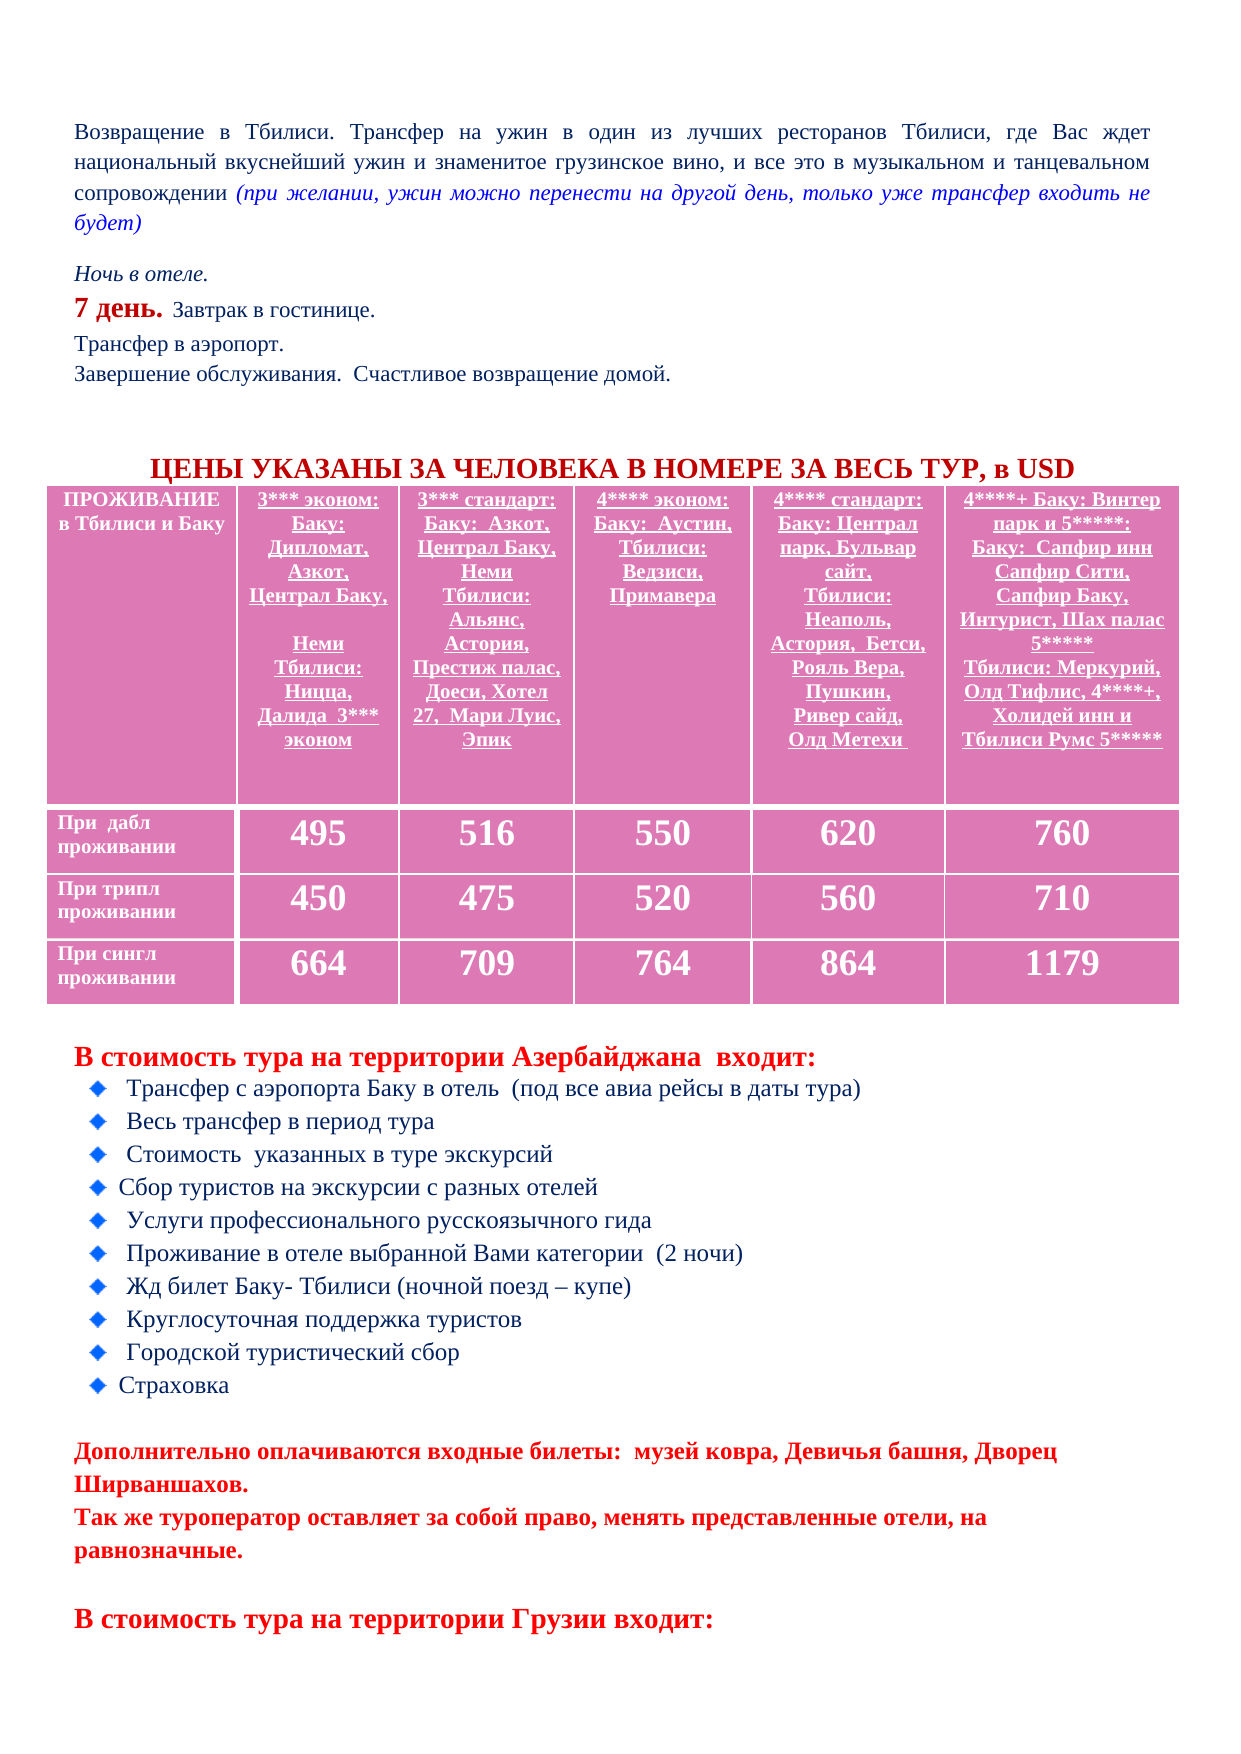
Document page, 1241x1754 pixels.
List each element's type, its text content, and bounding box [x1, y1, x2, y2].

picture [89, 1244, 107, 1262]
list Проживание в отеле выбранной Вами категории (2 ночи) [89, 1238, 1152, 1267]
list Весь трансфер в период тура [89, 1106, 1152, 1135]
picture [89, 1277, 107, 1295]
text 7 день. Завтрак в гостинице. [74, 290, 1166, 323]
text Дополнительно оплачиваются входные билеты: музей ковра, Девичья башня, Дворец Ширваншахов. Так же туроператор оставляет за собой право, менять представленные отели, на равнозначные. [74, 1436, 1152, 1564]
table_cell 764 [575, 941, 750, 1004]
picture [89, 1178, 107, 1196]
picture [89, 1310, 107, 1328]
list Круглосуточная поддержка туристов [89, 1304, 1152, 1333]
table_cell При сингл проживании [47, 941, 234, 1004]
table_cell 710 [945, 875, 1179, 938]
list Жд билет Баку- Тбилиси (ночной поезд – купе) [89, 1271, 1152, 1300]
table_cell 664 [240, 941, 398, 1004]
table_header 3*** стандарт: Баку: Азкот, Централ Баку, Неми Тбилиси: Альянс, Астория, Престиж палас, Доеси, Хотел 27, Мари Луис, Эпик [400, 486, 573, 804]
table_cell 760 [946, 810, 1179, 873]
text Возвращение в Тбилиси. Трансфер на ужин в один из лучших ресторанов Тбилиси, где Вас ждет национальный вкуснейший ужин и знаменитое грузинское вино, и все это в музыкальном и танцевальном сопровождении (при желании, ужин можно перенести на другой день, только уже трансфер входить не будет) [74, 118, 1152, 235]
text Завершение обслуживания. Счастливое возвращение домой. [74, 360, 1152, 387]
table_header 3*** эконом: Баку: Дипломат, Азкот, Централ Баку, Неми Тбилиси: Ницца, Далида 3*** эконом [238, 486, 398, 804]
picture [89, 1112, 107, 1130]
table_header ПРОЖИВАНИЕ в Тбилиси и Баку [47, 486, 236, 804]
table_cell 450 [240, 875, 398, 938]
table_cell 475 [400, 875, 573, 938]
table_header 4**** эконом: Баку: Аустин, Тбилиси: Ведзиси, Примавера [575, 486, 750, 804]
table_cell 516 [400, 810, 573, 873]
picture [89, 1079, 107, 1097]
text ЦЕНЫ УКАЗАНЫ ЗА ЧЕЛОВЕКА В НОМЕРЕ ЗА ВЕСЬ ТУР, в USD [74, 451, 1152, 484]
table_header 4**** стандарт: Баку: Централ парк, Бульвар сайт, Тбилиси: Неаполь, Астория, Бетси, Рояль Вера, Пушкин, Ривер сайд, Олд Метехи [753, 486, 944, 804]
table_cell 495 [240, 810, 398, 873]
table_cell При трипл проживании [47, 875, 234, 938]
text В стоимость тура на территории Азербайджана входит: [74, 1039, 1152, 1073]
list Услуги профессионального русскоязычного гида [89, 1205, 1152, 1234]
table_cell 520 [575, 875, 751, 938]
list Сбор туристов на экскурсии с разных отелей [89, 1172, 1152, 1201]
picture [89, 1211, 107, 1229]
text Трансфер в аэропорт. [74, 330, 1152, 356]
picture [89, 1145, 107, 1163]
picture [89, 1343, 107, 1361]
table_cell 620 [753, 810, 944, 873]
table_cell 1179 [946, 941, 1179, 1004]
list Трансфер с аэропорта Баку в отель (под все авиа рейсы в даты тура) [89, 1073, 1152, 1102]
text Ночь в отеле. [74, 260, 1152, 286]
list Страховка [89, 1370, 1152, 1399]
table_cell 709 [400, 941, 573, 1004]
table_cell 550 [575, 810, 750, 873]
table_cell 560 [752, 875, 944, 938]
picture [89, 1376, 107, 1394]
list Стоимость указанных в туре экскурсий [89, 1139, 1152, 1168]
text В стоимость тура на территории Грузии входит: [74, 1601, 1152, 1635]
table_header 4****+ Баку: Винтер парк и 5*****: Баку: Сапфир инн Сапфир Сити, Сапфир Баку, Интурист, Шах палас 5***** Тбилиси: Меркурий, Олд Тифлис, 4****+, Холидей инн и Тбилиси Румс 5***** [946, 486, 1179, 804]
list Городской туристический сбор [89, 1337, 1152, 1366]
table_cell При дабл проживании [47, 810, 234, 873]
table_cell 864 [753, 941, 944, 1004]
